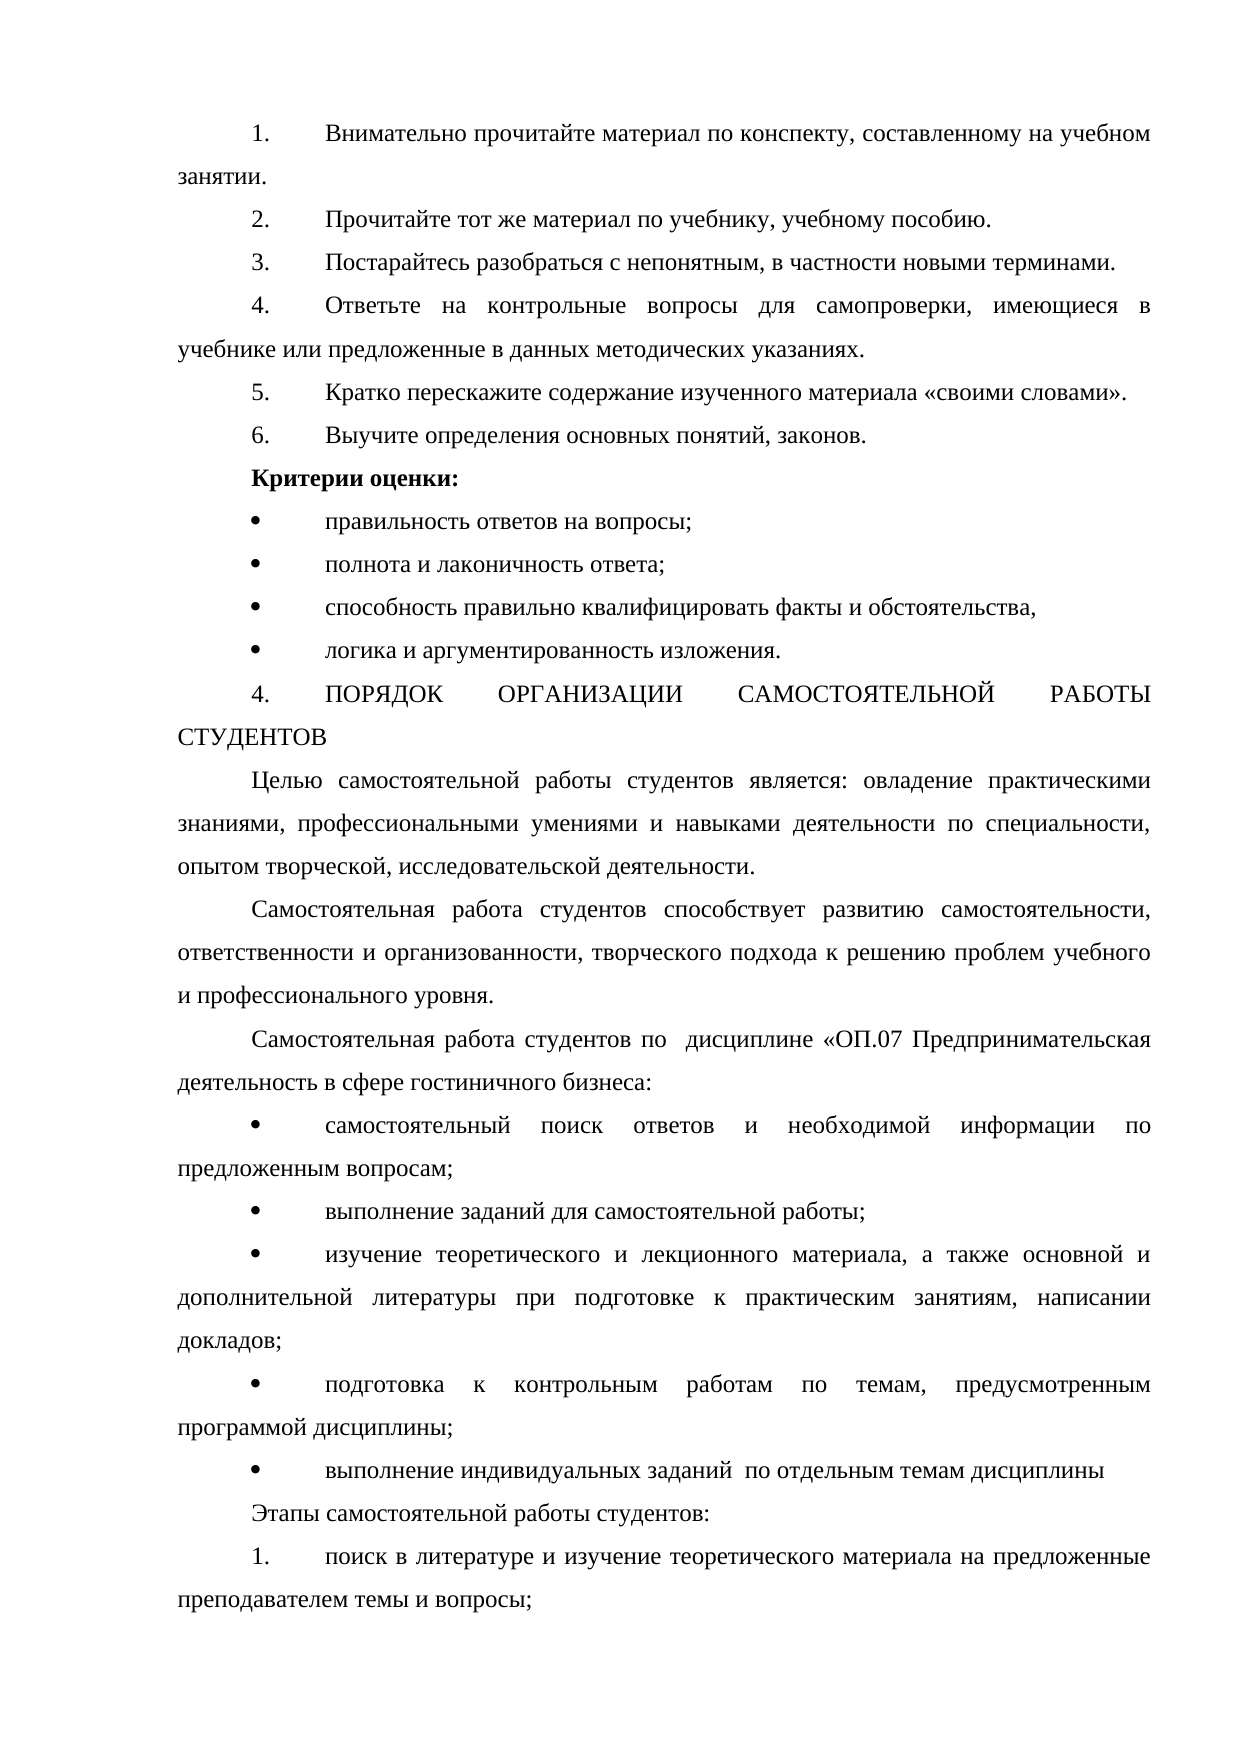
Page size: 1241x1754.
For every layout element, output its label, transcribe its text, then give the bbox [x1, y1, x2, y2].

list Выучите определения основных понятий, законов. [177, 420, 1152, 449]
list Постарайтесь разобраться с непонятным, в частности новыми терминами. [177, 247, 1152, 276]
text Критерии оценки: [177, 463, 1152, 492]
text Самостоятельная работа студентов способствует развитию самостоятельности, ответственности и организованности, творческого подхода к решению проблем учебного и профессионального уровня. [177, 894, 1152, 938]
list самостоятельный поиск ответов и необходимой информации по предложенным вопросам; [177, 1110, 1152, 1182]
list способность правильно квалифицировать факты и обстоятельства, [177, 592, 1152, 621]
list поиск в литературе и изучение теоретического материала на предложенные преподавателем темы и вопросы; [177, 1541, 1152, 1613]
list изучение теоретического и лекционного материала, а также основной и дополнительной литературы при подготовке к практическим занятиям, написании докладов; [177, 1239, 1152, 1354]
list Кратко перескажите содержание изученного материала «своими словами». [177, 377, 1152, 406]
list правильность ответов на вопросы; [177, 506, 1152, 535]
text Самостоятельная работа студентов способствует развитию самостоятельности, ответственности и организованности, творческого подхода к решению проблем учебного и профессионального уровня. [177, 966, 1152, 1009]
text Целью самостоятельной работы студентов является: овладение практическими знаниями, профессиональными умениями и навыками деятельности по специальности, опытом творческой, исследовательской деятельности. [177, 765, 1152, 808]
text Целью самостоятельной работы студентов является: овладение практическими знаниями, профессиональными умениями и навыками деятельности по специальности, опытом творческой, исследовательской деятельности. [177, 837, 1152, 880]
list выполнение индивидуальных заданий по отдельным темам дисциплины [177, 1455, 1152, 1484]
text Этапы самостоятельной работы студентов: [177, 1498, 1152, 1527]
text Самостоятельная работа студентов по дисциплине «ОП.07 Предпринимательская деятельность в сфере гостиничного бизнеса: [177, 1024, 1152, 1096]
list ПОРЯДОК ОРГАНИЗАЦИИ САМОСТОЯТЕЛЬНОЙ РАБОТЫ СТУДЕНТОВ [177, 679, 1152, 751]
list Прочитайте тот же материал по учебнику, учебному пособию. [177, 204, 1152, 233]
list подготовка к контрольным работам по темам, предусмотренным программой дисциплины; [177, 1369, 1152, 1441]
list Ответьте на контрольные вопросы для самопроверки, имеющиеся в учебнике или предложенные в данных методических указаниях. [177, 291, 1152, 362]
list полнота и лаконичность ответа; [177, 549, 1152, 578]
list логика и аргументированность изложения. [177, 636, 1152, 664]
list выполнение заданий для самостоятельной работы; [177, 1196, 1152, 1225]
list Внимательно прочитайте материал по конспекту, составленному на учебном занятии. [177, 118, 1152, 190]
